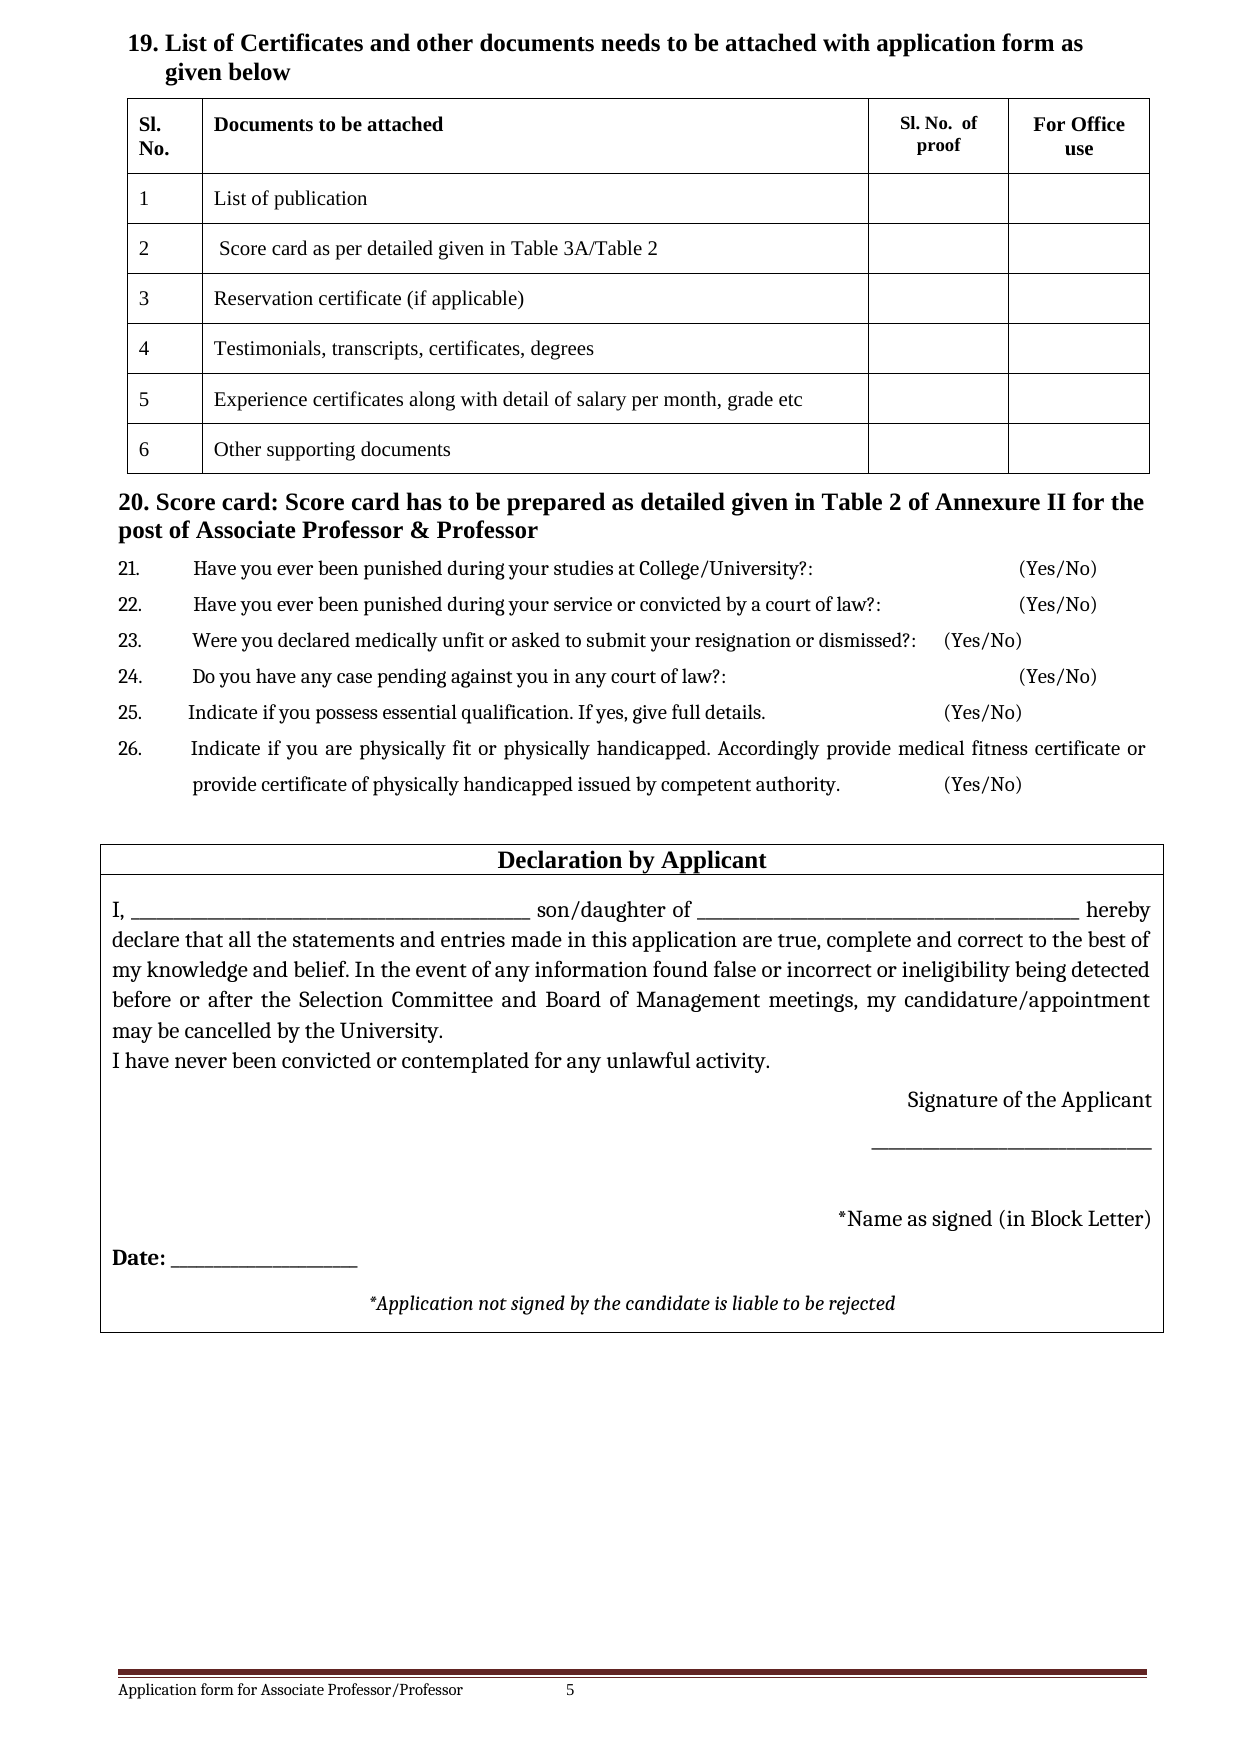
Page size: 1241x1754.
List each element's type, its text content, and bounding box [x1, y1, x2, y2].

text 24. Do you have any case pending against you in any court of law?: (Yes/No) [118, 664, 1147, 688]
text 26. Indicate if you are physically fit or physically handicapped. Accordingly provide medical fitness certificate or provide certificate of physically handicapped issued by competent authority. (Yes/No) [118, 736, 1147, 796]
text 23. Were you declared medically unfit or asked to submit your resignation or dismissed?: (Yes/No) [118, 628, 1168, 652]
table_cell [869, 274, 1008, 323]
text 21. Have you ever been punished during your studies at College/University?: (Yes/No) [118, 557, 1147, 581]
text 25. Indicate if you possess essential qualification. If yes, give full details. (Yes/No) [118, 700, 1147, 724]
text 20. Score card: Score card has to be prepared as detailed given in Table 2 of Annexure II for the post of Associate Professor & Professor [118, 487, 1147, 544]
table_cell [1009, 274, 1149, 323]
table_cell 5 [128, 374, 202, 423]
table_cell 4 [128, 324, 202, 373]
table_cell Other supporting documents [203, 424, 868, 473]
table_cell Score card as per detailed given in Table 3A/Table 2 [203, 224, 868, 273]
table_cell [869, 374, 1008, 423]
table_cell I, _______________________________________________ son/daughter of _____________________________________________ hereby declare that all the statements and entries made in this application are true, complete and correct to the best of my knowledge and belief. In the event of any information found false or incorrect or ineligibility being detected before or after the Selection Committee and Board of Management meetings, my candidature/appointment may be cancelled by the University. I have never been convicted or contemplated for any unlawful activity. Signature of the Applicant _________________________________ *Name as signed (in Block Letter) Date: ______________________ *Application not signed by the candidate is liable to be rejected [101, 875, 1163, 1332]
table_cell [1009, 174, 1149, 223]
table_cell Testimonials, transcripts, certificates, degrees [203, 324, 868, 373]
table_cell [869, 174, 1008, 223]
table_cell Reservation certificate (if applicable) [203, 274, 868, 323]
table_cell 1 [128, 174, 202, 223]
table_cell 6 [128, 424, 202, 473]
table_cell [1009, 374, 1149, 423]
table_cell 3 [128, 274, 202, 323]
table_cell 2 [128, 224, 202, 273]
table_cell List of publication [203, 174, 868, 223]
text 22. Have you ever been punished during your service or convicted by a court of law?: (Yes/No) [118, 593, 1147, 617]
table_cell [869, 324, 1008, 373]
table_cell [1009, 224, 1149, 273]
table_cell [869, 424, 1008, 473]
table_cell [1009, 324, 1149, 373]
table_header Documents to be attached [203, 99, 868, 172]
table_header Sl. No. [128, 99, 202, 172]
table_header Declaration by Applicant [101, 845, 1163, 874]
table_header For Office use [1009, 99, 1149, 172]
table_header Sl. No. of proof [869, 99, 1008, 172]
text 19. List of Certificates and other documents needs to be attached with application form as given below [127, 28, 1147, 86]
table_cell [869, 224, 1008, 273]
table_cell Experience certificates along with detail of salary per month, grade etc [203, 374, 868, 423]
table_cell [1009, 424, 1149, 473]
